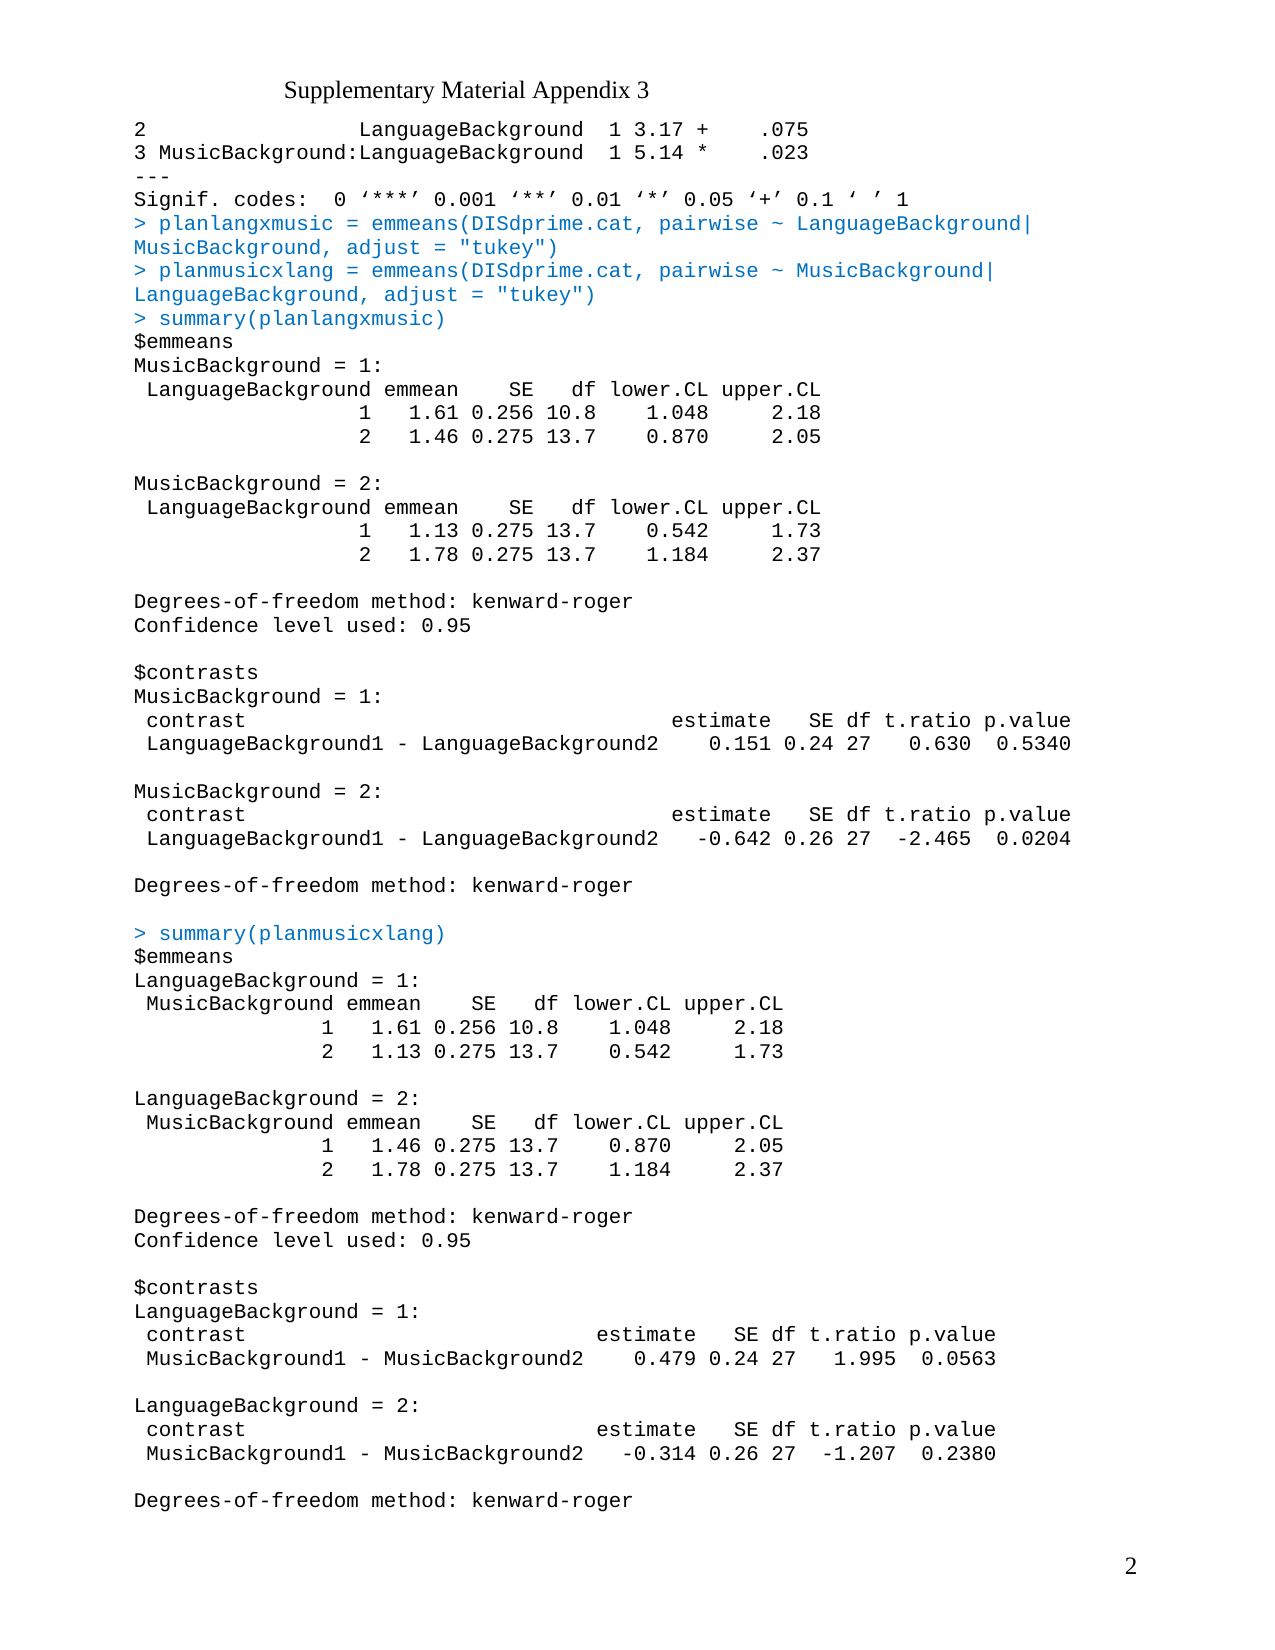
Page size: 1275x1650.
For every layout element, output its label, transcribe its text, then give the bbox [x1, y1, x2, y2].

text $contrasts [133, 1277, 1152, 1301]
text 2 LanguageBackground 1 3.17 + .075 [133, 118, 1152, 142]
text LanguageBackground emmean SE df lower.CL upper.CL [133, 379, 1152, 402]
text Confidence level used: 0.95 [133, 1230, 1152, 1253]
text MusicBackground = 2: [133, 781, 1152, 804]
text > planlangxmusic = emmeans(DISdprime.cat, pairwise ~ LanguageBackground|MusicBackground, adjust = "tukey") [133, 213, 1152, 260]
text 3 MusicBackground:LanguageBackground 1 5.14 * .023 [133, 142, 1152, 166]
text LanguageBackground = 1: [133, 1301, 1152, 1324]
text MusicBackground = 1: [133, 686, 1152, 710]
text Degrees-of-freedom method: kenward-roger [133, 591, 1152, 615]
text > summary(planlangxmusic) [133, 308, 1152, 331]
text > planmusicxlang = emmeans(DISdprime.cat, pairwise ~ MusicBackground|LanguageBackground, adjust = "tukey") [133, 260, 1152, 308]
text LanguageBackground emmean SE df lower.CL upper.CL [133, 497, 1152, 521]
text 1 1.13 0.275 13.7 0.542 1.73 [133, 521, 1152, 544]
text Degrees-of-freedom method: kenward-roger [133, 1206, 1152, 1230]
text LanguageBackground = 2: [133, 1395, 1152, 1419]
text LanguageBackground = 2: [133, 1088, 1152, 1112]
text 1 1.46 0.275 13.7 0.870 2.05 [133, 1135, 1152, 1159]
text MusicBackground = 2: [133, 473, 1152, 497]
text LanguageBackground = 1: [133, 970, 1152, 993]
text MusicBackground emmean SE df lower.CL upper.CL [133, 1112, 1152, 1135]
text 2 1.78 0.275 13.7 1.184 2.37 [133, 1159, 1152, 1183]
text MusicBackground = 1: [133, 355, 1152, 379]
text --- [133, 166, 1152, 189]
text $emmeans [133, 331, 1152, 355]
text 1 1.61 0.256 10.8 1.048 2.18 [133, 402, 1152, 426]
text MusicBackground1 - MusicBackground2 0.479 0.24 27 1.995 0.0563 [133, 1348, 1152, 1372]
text contrast estimate SE df t.ratio p.value [133, 1324, 1152, 1348]
text $contrasts [133, 662, 1152, 686]
text MusicBackground emmean SE df lower.CL upper.CL [133, 993, 1152, 1017]
text 2 1.13 0.275 13.7 0.542 1.73 [133, 1041, 1152, 1064]
text contrast estimate SE df t.ratio p.value [133, 804, 1152, 828]
text Degrees-of-freedom method: kenward-roger [133, 875, 1152, 899]
text 1 1.61 0.256 10.8 1.048 2.18 [133, 1017, 1152, 1041]
text > summary(planmusicxlang) [133, 922, 1152, 946]
text contrast estimate SE df t.ratio p.value [133, 710, 1152, 733]
text Signif. codes: 0 ‘***’ 0.001 ‘**’ 0.01 ‘*’ 0.05 ‘+’ 0.1 ‘ ’ 1 [133, 189, 1152, 213]
text LanguageBackground1 - LanguageBackground2 0.151 0.24 27 0.630 0.5340 [133, 733, 1152, 757]
text $emmeans [133, 946, 1152, 970]
text contrast estimate SE df t.ratio p.value [133, 1419, 1152, 1443]
text LanguageBackground1 - LanguageBackground2 -0.642 0.26 27 -2.465 0.0204 [133, 828, 1152, 852]
text Confidence level used: 0.95 [133, 615, 1152, 639]
text 2 1.46 0.275 13.7 0.870 2.05 [133, 426, 1152, 449]
text MusicBackground1 - MusicBackground2 -0.314 0.26 27 -1.207 0.2380 [133, 1443, 1152, 1466]
text 2 1.78 0.275 13.7 1.184 2.37 [133, 544, 1152, 568]
text Degrees-of-freedom method: kenward-roger [133, 1490, 1152, 1514]
